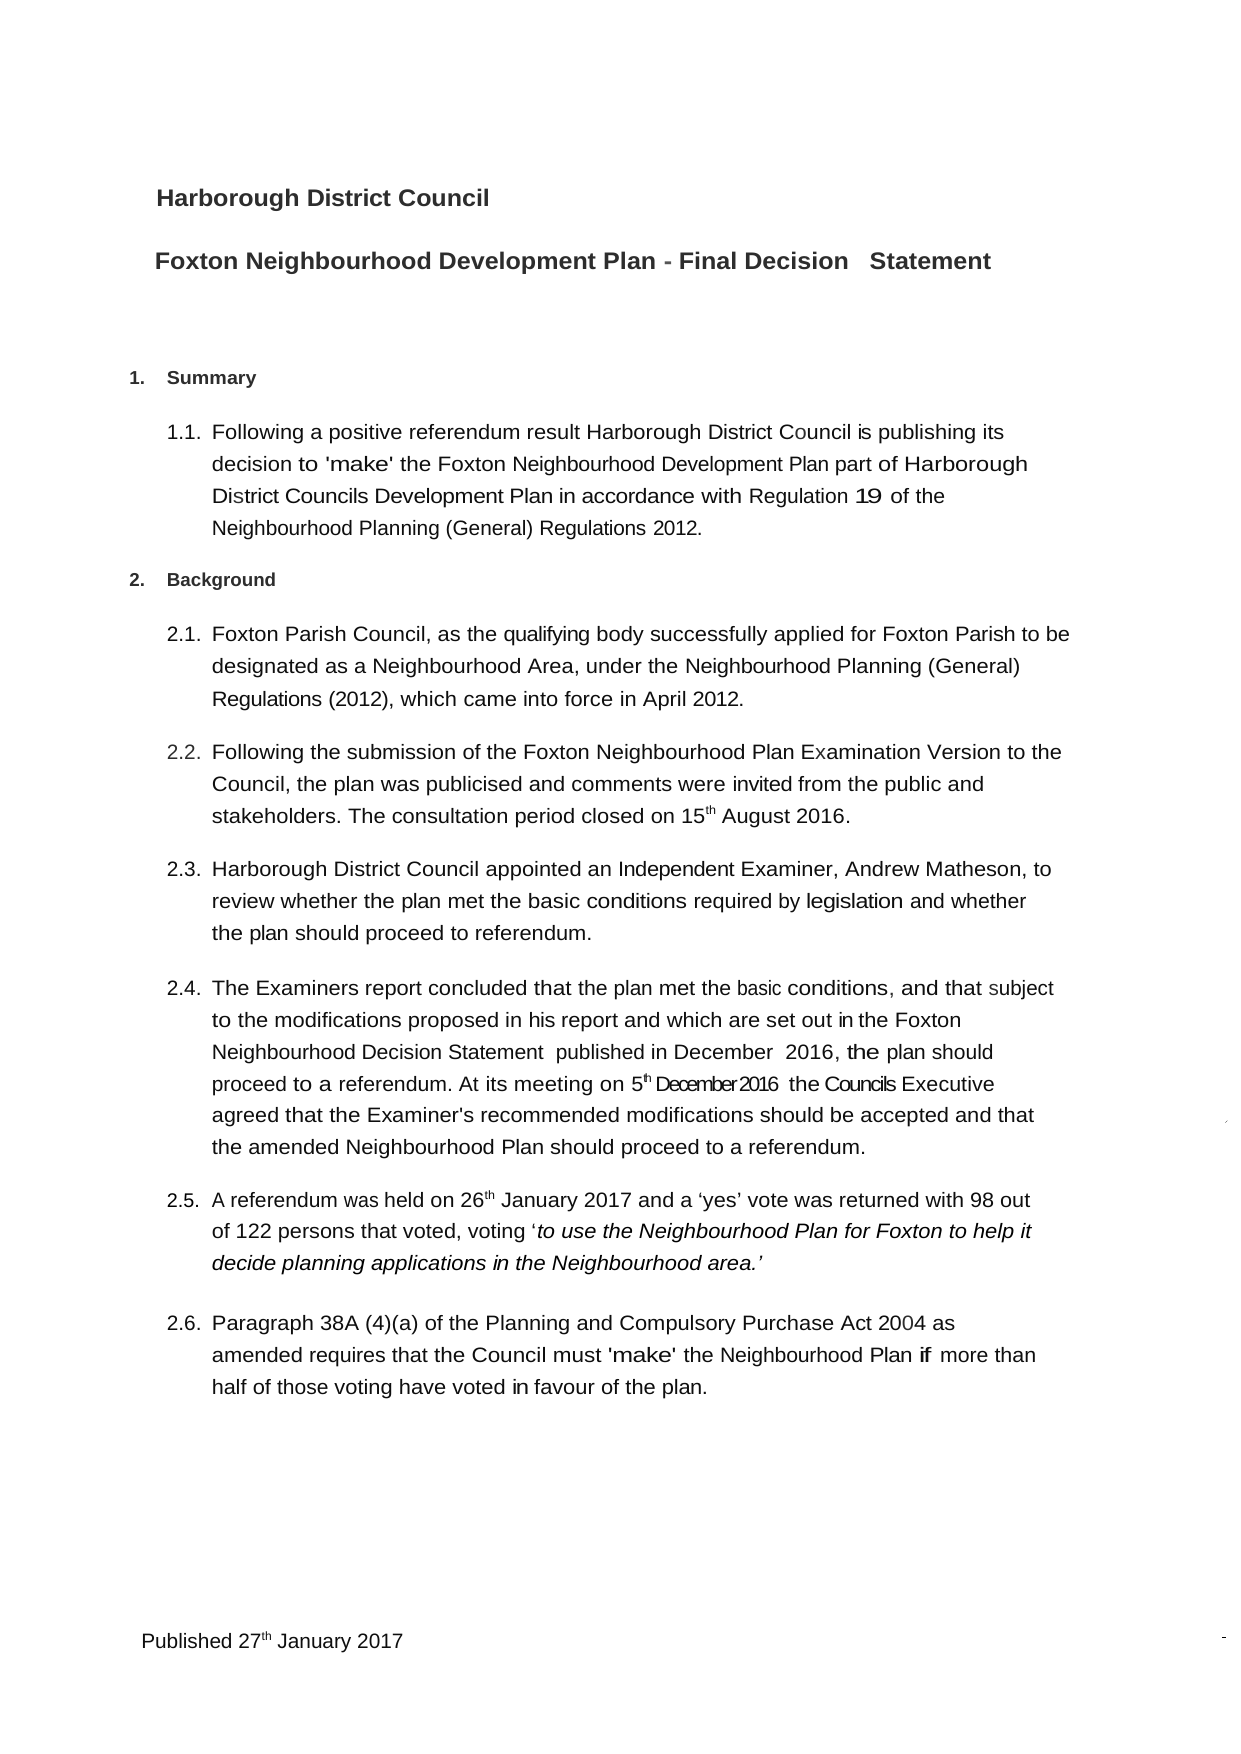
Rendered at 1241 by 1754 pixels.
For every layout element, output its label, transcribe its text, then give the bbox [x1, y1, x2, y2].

list Following the submission of the Foxton Neighbourhood Plan Examination Version to the Council, the plan was publicised and comments were invited from the public and stakeholders. The consultation period closed on 15th August 2016. [167, 740, 1064, 827]
list Harborough District Council appointed an Independent Examiner, Andrew Matheson, to review whether the plan met the basic conditions required by legislation and whether the plan should proceed to referendum. [167, 857, 1057, 944]
list Foxton Parish Council, as the qualifying body successfully applied for Foxton Parish to be designated as a Neighbourhood Area, under the Neighbourhood Planning (General) Regulations (2012), which came into force in April 2012. [167, 622, 1090, 710]
list Summary [129, 367, 1240, 389]
list Paragraph 38A (4)(a) of the Planning and Compulsory Purchase Act 2004 as amended requires that the Council must 'make' the Neighbourhood Plan if more than half of those voting have voted in favour of the plan. [167, 1311, 1040, 1399]
subtitle Harborough District Council [156, 184, 490, 211]
list The Examiners report concluded that the plan met the basic conditions, and that subject to the modifications proposed in his report and which are set out in the Foxton Neighbourhood Decision Statement published in December 2016, the plan should proceed to a referendum. At its meeting on 5th December 2016 the Councils Executive agreed that the Examiner's recommended modifications should be accepted and that the amended Neighbourhood Plan should proceed to a referendum. [167, 976, 1057, 1159]
list Background [129, 569, 1240, 591]
list Following a positive referendum result Harborough District Council is publishing its decision to 'make' the Foxton Neighbourhood Development Plan part of Harborough District Councils Development Plan in accordance with Regulation 19 of the Neighbourhood Planning (General) Regulations 2012. [167, 420, 1079, 539]
subtitle Foxton Neighbourhood Development Plan - Final Decision Statement [154, 247, 1240, 274]
list A referendum was held on 26th January 2017 and a ‘yes’ vote was returned with 98 out of 122 persons that voted, voting ‘to use the Neighbourhood Plan for Foxton to help it decide planning applications in the Neighbourhood area.’ [167, 1188, 1047, 1274]
